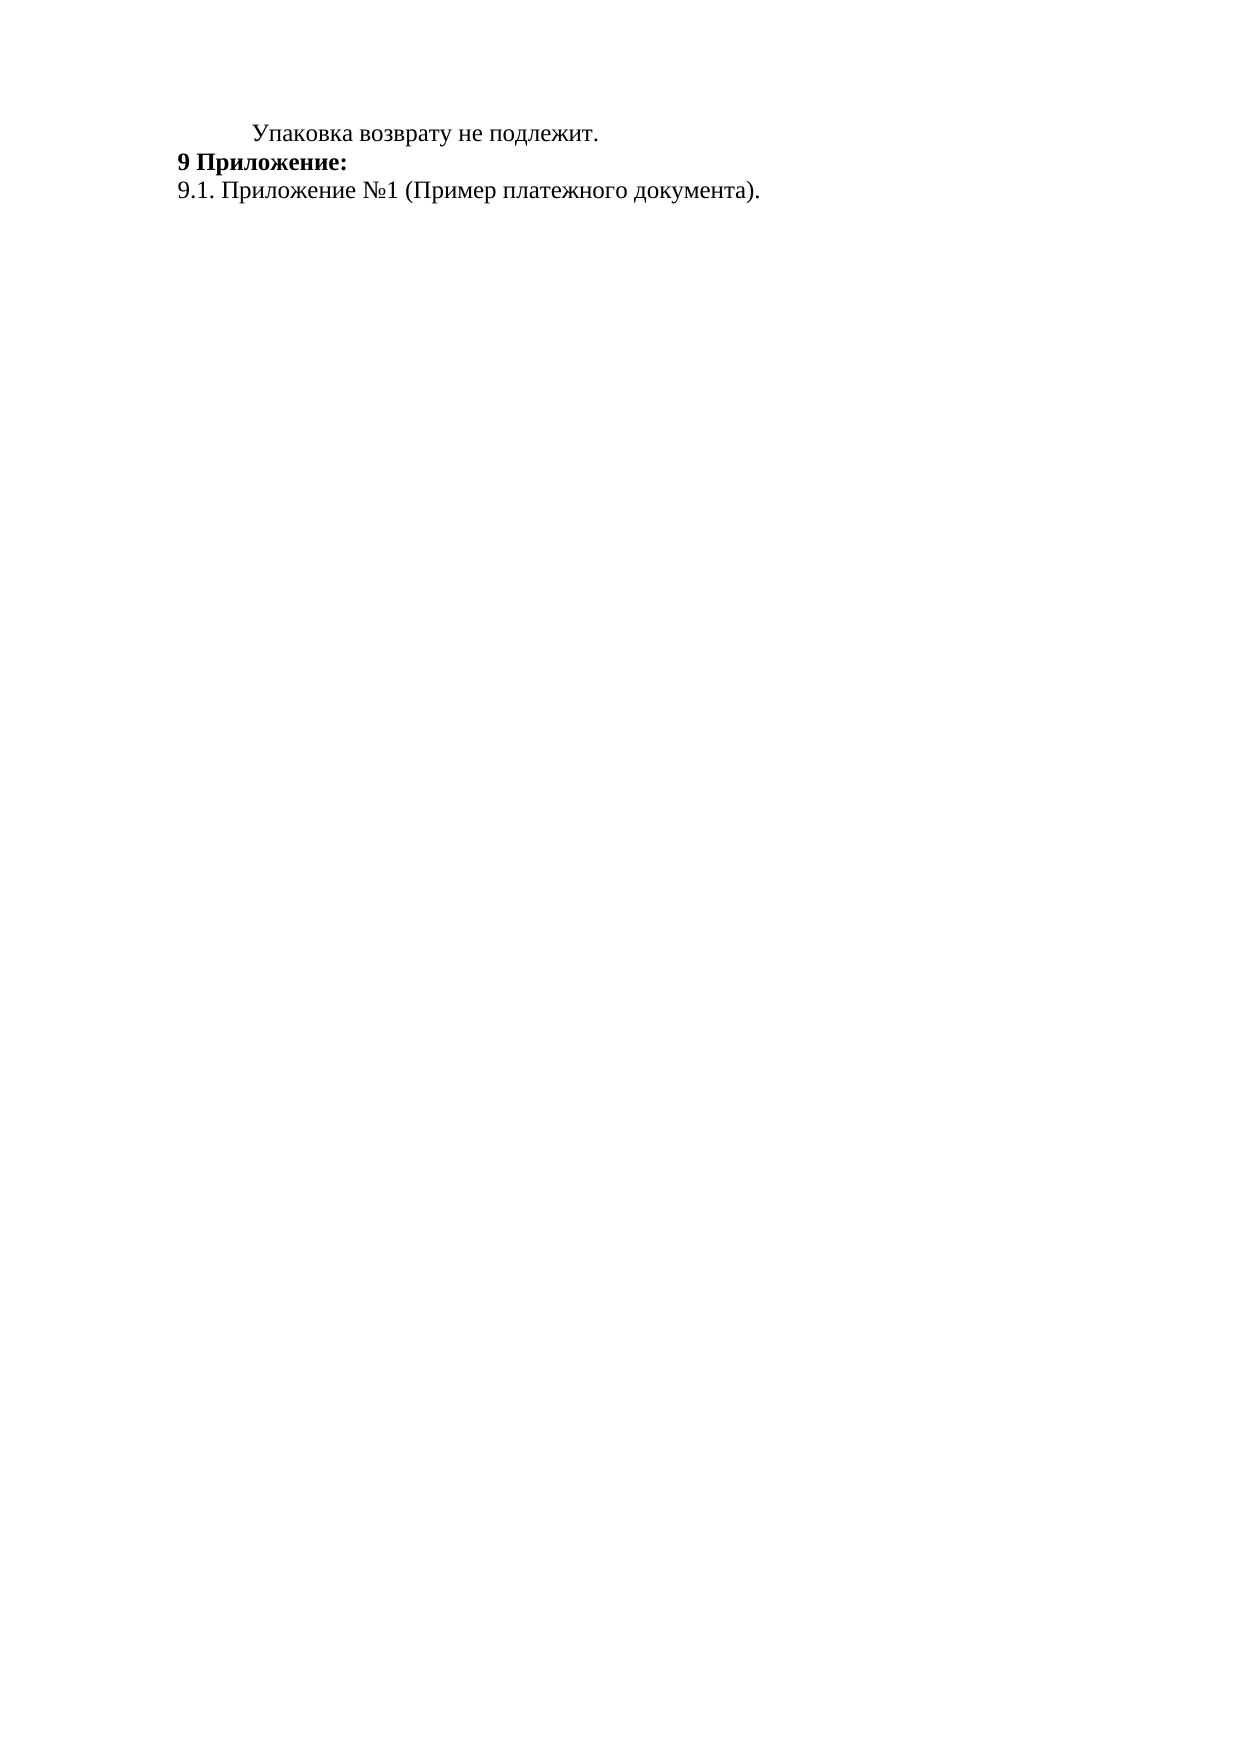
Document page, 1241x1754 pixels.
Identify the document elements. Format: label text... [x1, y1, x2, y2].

text 9 Приложение: [177, 147, 1152, 176]
text 9.1. Приложение №1 (Пример платежного документа). [177, 176, 1152, 204]
text Упаковка возврату не подлежит. [177, 118, 1152, 147]
